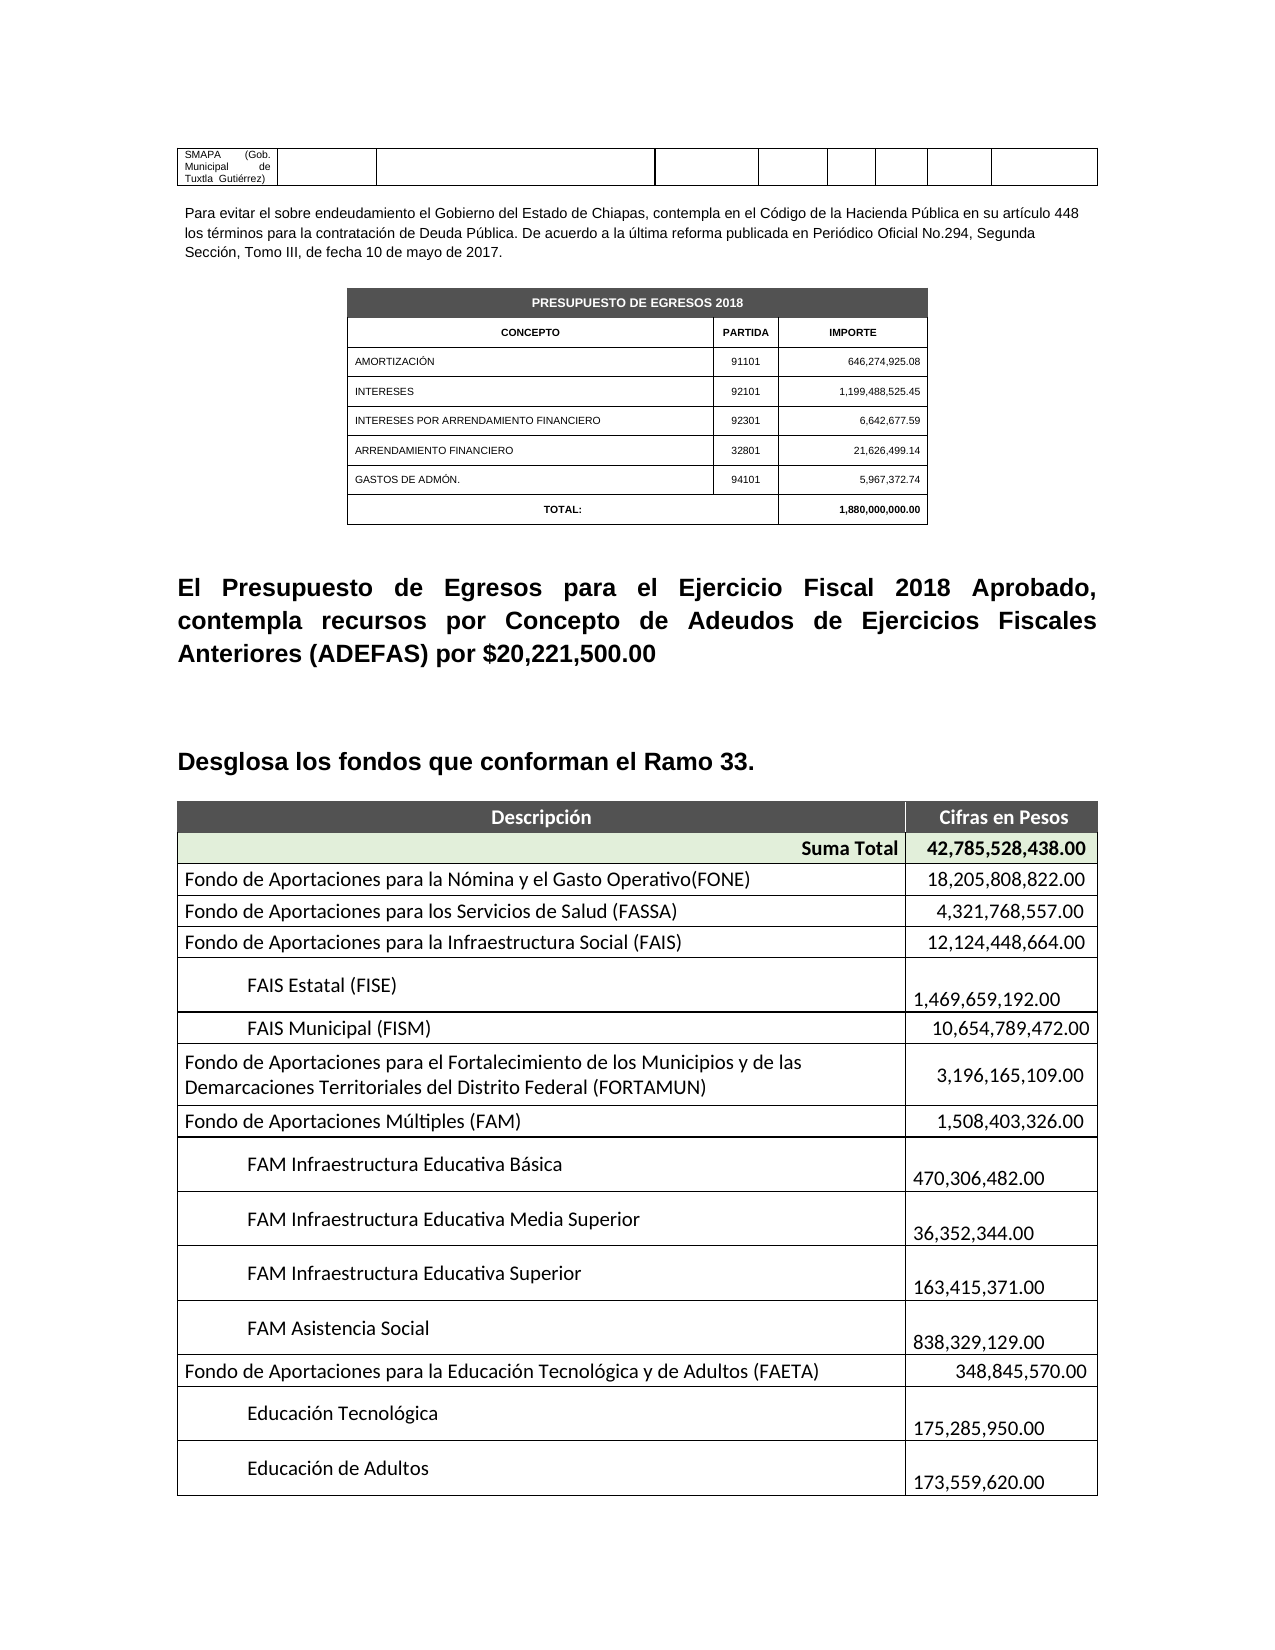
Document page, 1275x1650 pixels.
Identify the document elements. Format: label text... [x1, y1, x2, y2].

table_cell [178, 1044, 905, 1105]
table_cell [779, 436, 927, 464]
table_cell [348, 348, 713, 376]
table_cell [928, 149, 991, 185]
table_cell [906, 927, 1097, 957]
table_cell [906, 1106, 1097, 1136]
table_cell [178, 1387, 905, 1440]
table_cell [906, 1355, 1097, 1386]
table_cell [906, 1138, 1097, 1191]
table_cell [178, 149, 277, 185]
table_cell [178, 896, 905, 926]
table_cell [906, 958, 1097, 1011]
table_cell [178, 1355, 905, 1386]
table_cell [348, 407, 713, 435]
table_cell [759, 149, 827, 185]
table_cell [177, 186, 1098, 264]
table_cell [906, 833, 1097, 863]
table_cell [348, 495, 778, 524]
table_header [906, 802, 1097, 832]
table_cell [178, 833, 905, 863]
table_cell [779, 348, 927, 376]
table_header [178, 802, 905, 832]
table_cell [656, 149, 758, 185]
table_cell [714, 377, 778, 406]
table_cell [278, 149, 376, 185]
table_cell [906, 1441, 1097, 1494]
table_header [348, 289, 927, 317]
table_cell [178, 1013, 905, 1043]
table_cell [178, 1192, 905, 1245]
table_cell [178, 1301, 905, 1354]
text Desglosa los fondos que conforman el Ramo 33. [177, 747, 1098, 776]
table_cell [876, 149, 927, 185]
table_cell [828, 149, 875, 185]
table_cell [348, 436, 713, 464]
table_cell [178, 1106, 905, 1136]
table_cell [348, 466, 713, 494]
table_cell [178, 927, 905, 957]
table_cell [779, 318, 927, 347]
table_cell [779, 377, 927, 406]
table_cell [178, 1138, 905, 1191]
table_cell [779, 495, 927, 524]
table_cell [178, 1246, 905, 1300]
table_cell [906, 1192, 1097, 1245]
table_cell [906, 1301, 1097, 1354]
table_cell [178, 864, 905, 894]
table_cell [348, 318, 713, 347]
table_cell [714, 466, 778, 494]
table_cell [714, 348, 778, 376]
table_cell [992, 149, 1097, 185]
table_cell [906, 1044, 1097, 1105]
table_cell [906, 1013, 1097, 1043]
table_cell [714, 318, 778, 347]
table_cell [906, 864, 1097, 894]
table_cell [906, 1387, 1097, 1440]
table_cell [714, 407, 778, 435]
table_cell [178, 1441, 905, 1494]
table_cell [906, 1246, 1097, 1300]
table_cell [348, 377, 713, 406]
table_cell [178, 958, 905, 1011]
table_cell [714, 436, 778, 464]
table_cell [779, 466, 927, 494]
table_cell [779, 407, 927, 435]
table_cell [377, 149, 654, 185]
text El Presupuesto de Egresos para el Ejercicio Fiscal 2018 Aprobado, contempla recursos por Concepto de Adeudos de Ejercicios Fiscales Anteriores (ADEFAS) por $20,221,500.00 [177, 573, 1098, 668]
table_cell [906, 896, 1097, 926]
